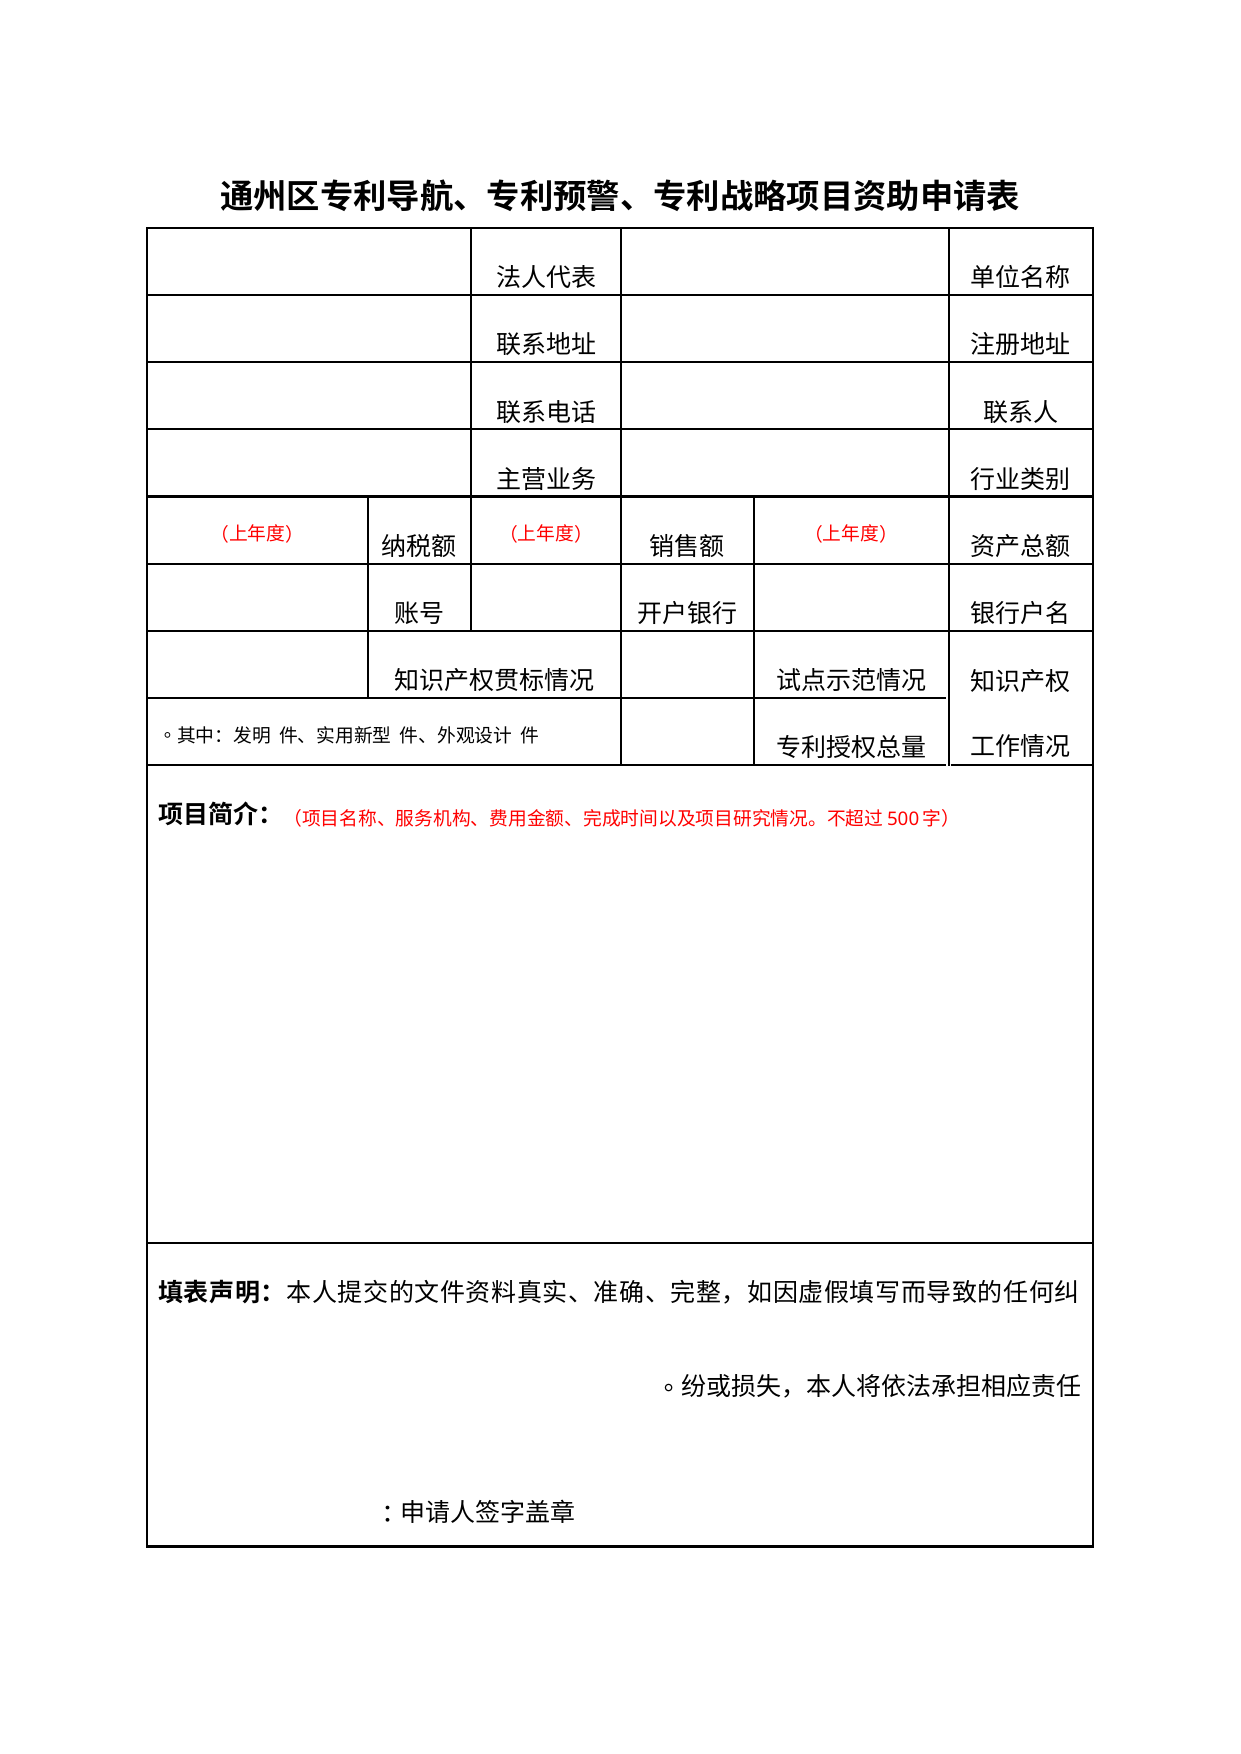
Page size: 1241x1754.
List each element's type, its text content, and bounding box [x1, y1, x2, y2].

table_cell 注册地址 [950, 296, 1092, 361]
table_cell 项目简介：（项目名称、服务机构、费用金额、完成时间以及项目研究情况。不超过500字） [148, 764, 1092, 1242]
table_cell 知识产权工作情况 [950, 632, 1092, 764]
table_cell [622, 699, 753, 764]
table_cell 资产总额 [950, 498, 1092, 562]
table_cell 专利授权总量 [755, 697, 948, 764]
table_cell 销售额 [622, 498, 753, 562]
table_cell （上年度） [755, 498, 948, 562]
table_cell 其中：发明 件、实用新型 件、外观设计 件。 [148, 699, 620, 764]
table_header [622, 229, 948, 294]
table_cell [755, 565, 948, 629]
table_cell 账号 [369, 565, 470, 629]
table_cell 联系地址 [472, 296, 620, 361]
table_cell [148, 632, 367, 697]
table_cell （上年度） [472, 498, 620, 562]
table_header 单位名称 [950, 229, 1092, 294]
table_cell [148, 430, 470, 495]
table_cell 联系电话 [472, 363, 620, 428]
table_cell [622, 430, 948, 495]
table_cell [622, 363, 948, 428]
table_cell 开户银行 [622, 565, 753, 629]
table_cell 纳税额 [369, 498, 470, 562]
table_header [148, 229, 470, 294]
table_cell [472, 565, 620, 629]
table_cell 行业类别 [950, 430, 1092, 495]
table_cell 知识产权贯标情况 [369, 632, 620, 697]
table_cell [148, 565, 367, 629]
table_cell 试点示范情况 [755, 632, 948, 697]
table_cell 联系人 [950, 363, 1092, 428]
table_cell [148, 363, 470, 428]
table_cell [148, 296, 470, 361]
table_cell 主营业务 [472, 430, 620, 495]
table_cell （上年度） [148, 498, 367, 562]
table_cell 银行户名 [950, 565, 1092, 629]
text 通州区专利导航、专利预警、专利战略项目资助申请表 [187, 162, 1053, 227]
table_cell [622, 632, 753, 697]
table_cell [622, 296, 948, 361]
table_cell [148, 1244, 1092, 1545]
table_header 法人代表 [472, 229, 620, 294]
